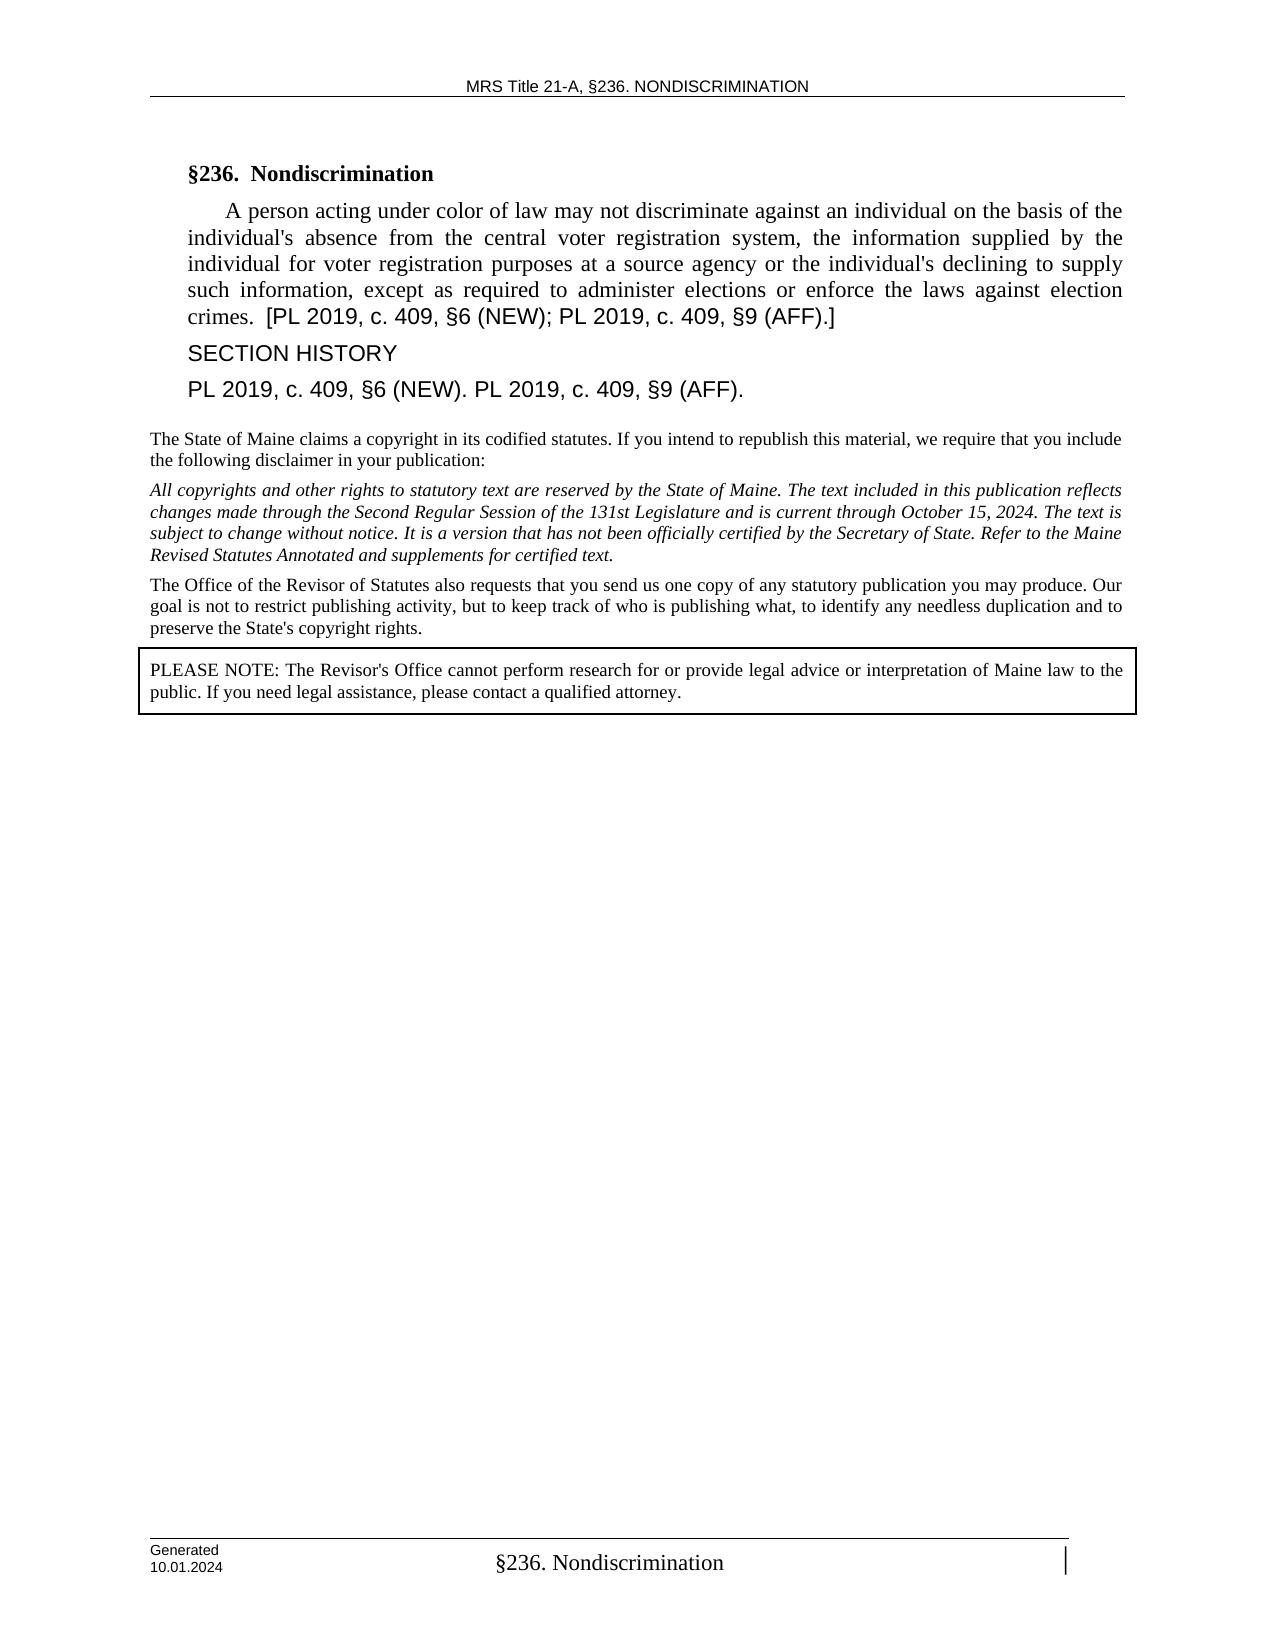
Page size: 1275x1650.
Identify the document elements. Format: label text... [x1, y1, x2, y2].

text A person acting under color of law may not discriminate against an individual on the basis of the individual's absence from the central voter registration system, the information supplied by the individual for voter registration purposes at a source agency or the individual's declining to supply such information, except as required to administer elections or enforce the laws against election crimes. [PL 2019, c. 409, §6 (NEW); PL 2019, c. 409, §9 (AFF).] [187, 197, 1125, 329]
text §236. Nondiscrimination [187, 160, 1125, 187]
text PLEASE NOTE: The Revisor's Office cannot perform research for or provide legal advice or interpretation of Maine law to the public. If you need legal assistance, please contact a qualified attorney. [140, 649, 1135, 713]
text All copyrights and other rights to statutory text are reserved by the State of Maine. The text included in this publication reflects changes made through the Second Regular Session of the 131st Legislature and is current through October 15, 2024 . The text is subject to change without notice. It is a version that has not been officially certified by the Secretary of State. Refer to the Maine Revised Statutes Annotated and supplements for certified text. [150, 479, 1125, 565]
text The State of Maine claims a copyright in its codified statutes. If you intend to republish this material, we require that you include the following disclaimer in your publication: [150, 428, 1125, 471]
text The Office of the Revisor of Statutes also requests that you send us one copy of any statutory publication you may produce. Our goal is not to restrict publishing activity, but to keep track of who is publishing what, to identify any needless duplication and to preserve the State's copyright rights. [150, 574, 1125, 638]
text SECTION HISTORY [187, 339, 1125, 366]
text PL 2019, c. 409, §6 (NEW). PL 2019, c. 409, §9 (AFF). [187, 376, 1125, 403]
